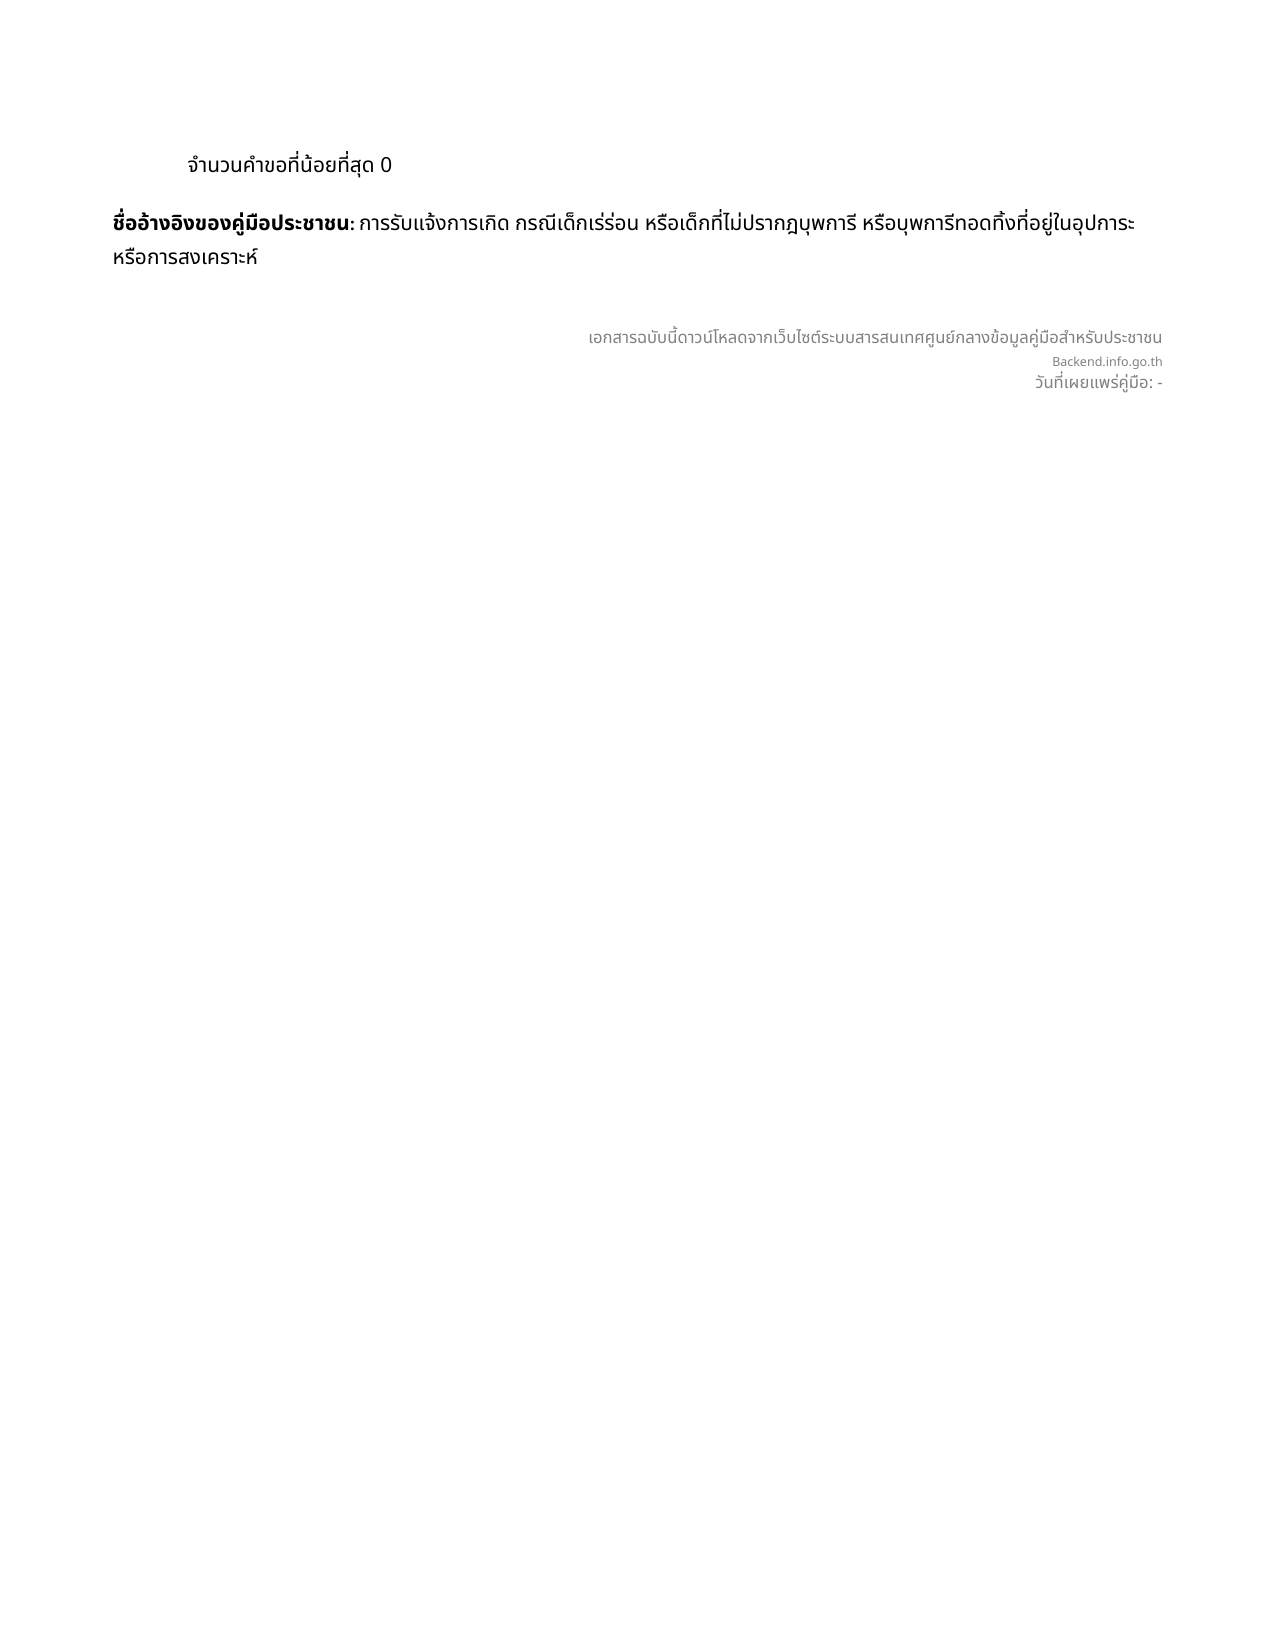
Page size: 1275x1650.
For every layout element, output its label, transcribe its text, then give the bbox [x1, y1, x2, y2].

text เอกสารฉบับนี้ดาวน์โหลดจากเว็บไซต์ระบบสารสนเทศศูนย์กลางข้อมูลคู่มือสำหรับประชาชน [112, 326, 1162, 351]
text จำนวนคำขอที่น้อยที่สุด 0 [112, 150, 1162, 182]
text Backend.info.go.th [112, 353, 1162, 370]
text วันที่เผยแพร่คู่มือ: - [112, 371, 1162, 396]
text ชื่ออ้างอิงของคู่มือประชาชน: การรับแจ้งการเกิด กรณีเด็กเร่ร่อน หรือเด็กที่ไม่ปรากฎบุพการี หรือบุพการีทอดทิ้งที่อยู่ในอุปการะ หรือการสงเคราะห์ [112, 209, 1162, 274]
